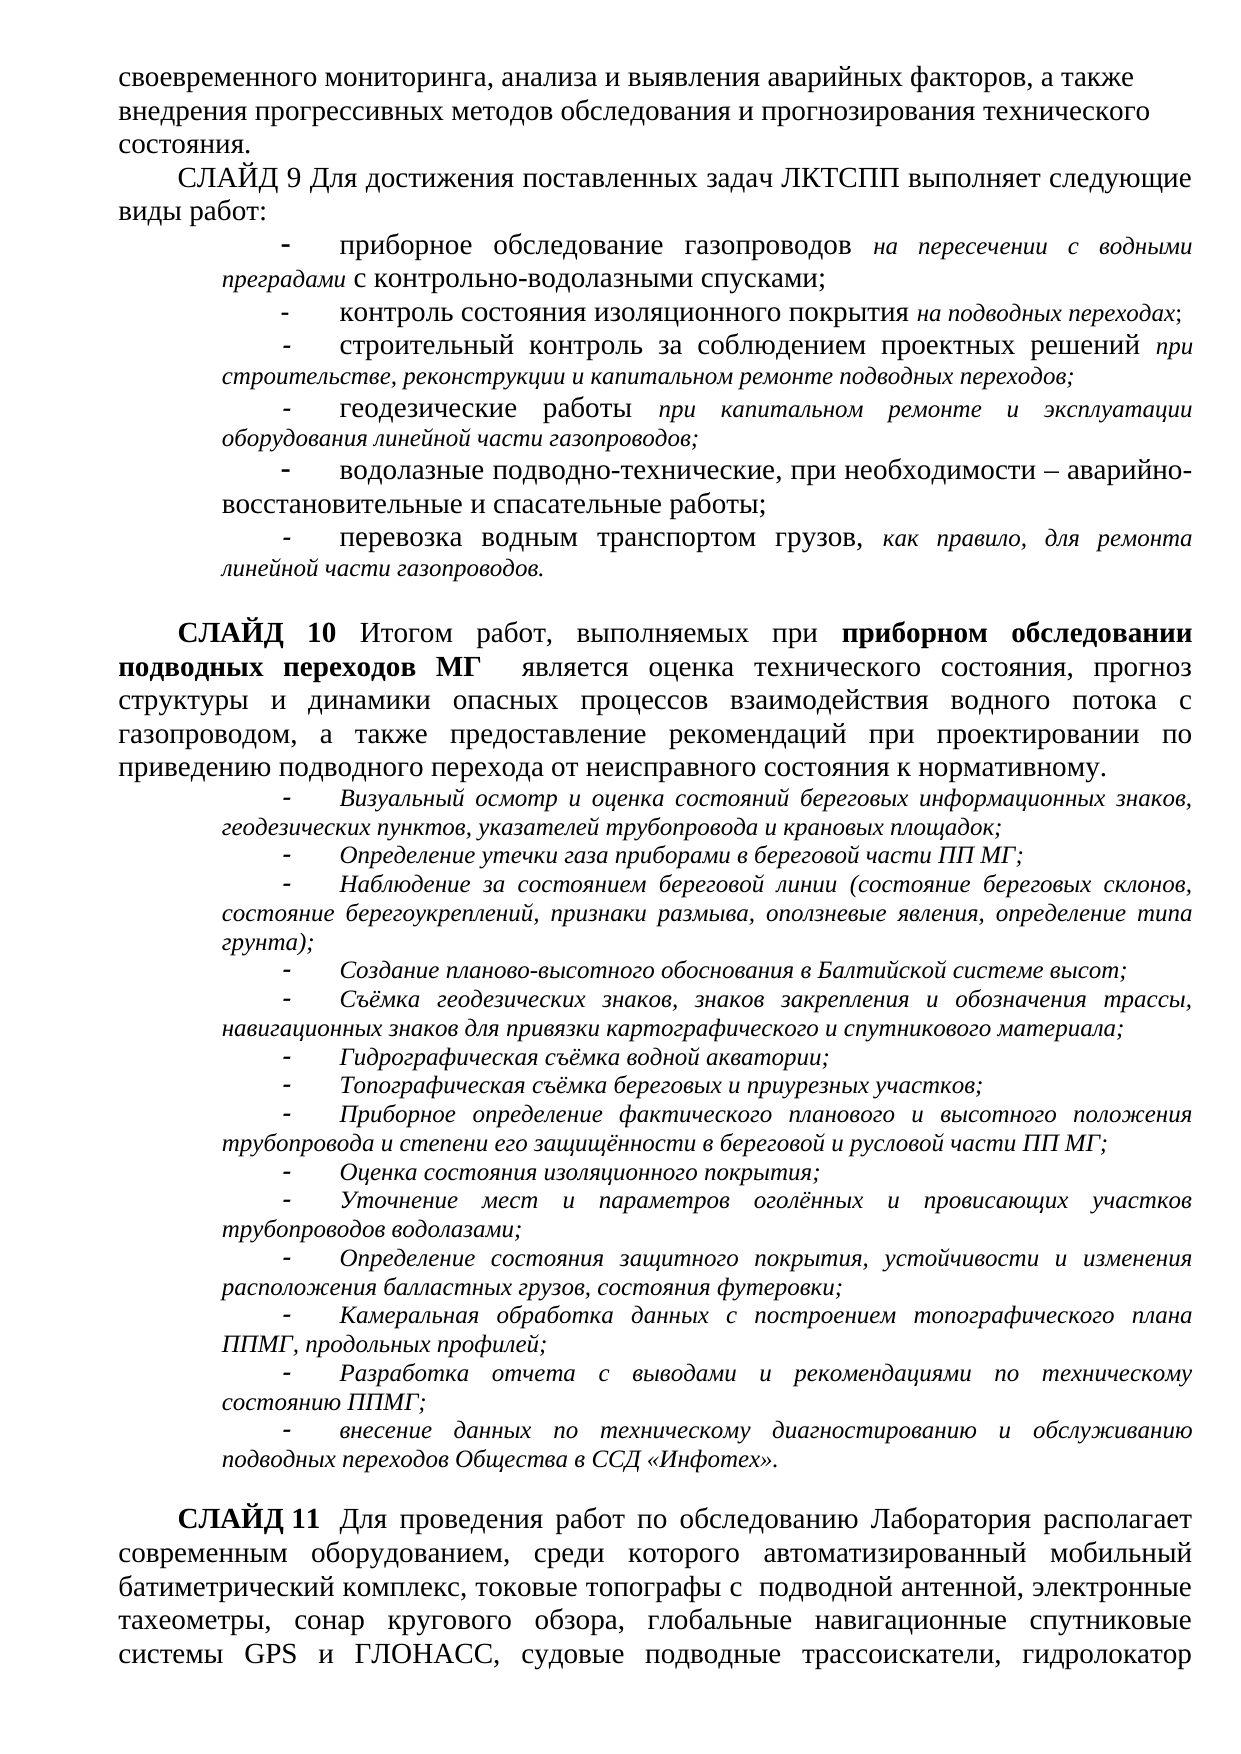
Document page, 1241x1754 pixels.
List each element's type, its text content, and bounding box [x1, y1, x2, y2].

list Наблюдение за состоянием береговой линии (состояние береговых склонов, состояние берегоукреплений, признаки размыва, оползневые явления, определение типа грунта); [222, 869, 1193, 955]
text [118, 1502, 1193, 1669]
list Съёмка геодезических знаков, знаков закрепления и обозначения трассы, навигационных знаков для привязки картографического и спутникового материала; [222, 984, 1193, 1042]
list контроль состояния изоляционного покрытия на подводных переходах; [222, 294, 1193, 327]
list Создание планово-высотного обоснования в Балтийской системе высот; [222, 955, 1193, 984]
list Приборное определение фактического планового и высотного положения трубопровода и степени его защищённости в береговой и русловой части ПП МГ; [222, 1099, 1193, 1157]
text СЛАЙД 10 Итогом работ, выполняемых при приборном обследовании подводных переходов МГ является оценка технического состояния, прогноз структуры и динамики опасных процессов взаимодействия водного потока с газопроводом, а также предоставление рекомендаций при проектировании по приведению подводного перехода от неисправного состояния к нормативному. [118, 615, 1193, 783]
list Камеральная обработка данных с построением топографического плана ППМГ, продольных профилей; [222, 1300, 1193, 1358]
list геодезические работы при капитальном ремонте и эксплуатации оборудования линейной части газопроводов; [222, 390, 1193, 452]
list приборное обследование газопроводов на пересечении с водными преградами с контрольно-водолазными спусками; [222, 227, 1193, 294]
list Определение утечки газа приборами в береговой части ПП МГ; [222, 840, 1193, 869]
list Разработка отчета с выводами и рекомендациями по техническому состоянию ППМГ; [222, 1358, 1193, 1415]
list Гидрографическая съёмка водной акватории; [222, 1042, 1193, 1070]
list перевозка водным транспортом грузов, как правило, для ремонта линейной части газопроводов. [222, 519, 1193, 582]
list строительный контроль за соблюдением проектных решений при строительстве, реконструкции и капитальном ремонте подводных переходов; [222, 327, 1193, 390]
list водолазные подводно-технические, при необходимости – аварийно-восстановительные и спасательные работы; [222, 452, 1193, 519]
list Определение состояния защитного покрытия, устойчивости и изменения расположения балластных грузов, состояния футеровки; [222, 1243, 1193, 1300]
text СЛАЙД 9 Для достижения поставленных задач ЛКТСПП выполняет следующие виды работ: [118, 160, 1193, 227]
list Визуальный осмотр и оценка состояний береговых информационных знаков, геодезических пунктов, указателей трубопровода и крановых площадок; [222, 783, 1193, 840]
list Оценка состояния изоляционного покрытия; [222, 1157, 1193, 1185]
list Топографическая съёмка береговых и приурезных участков; [222, 1070, 1193, 1099]
list внесение данных по техническому диагностированию и обслуживанию подводных переходов Общества в ССД «Инфотех». [222, 1415, 1193, 1473]
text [118, 59, 1193, 160]
list Уточнение мест и параметров оголённых и провисающих участков трубопроводов водолазами; [222, 1185, 1193, 1243]
